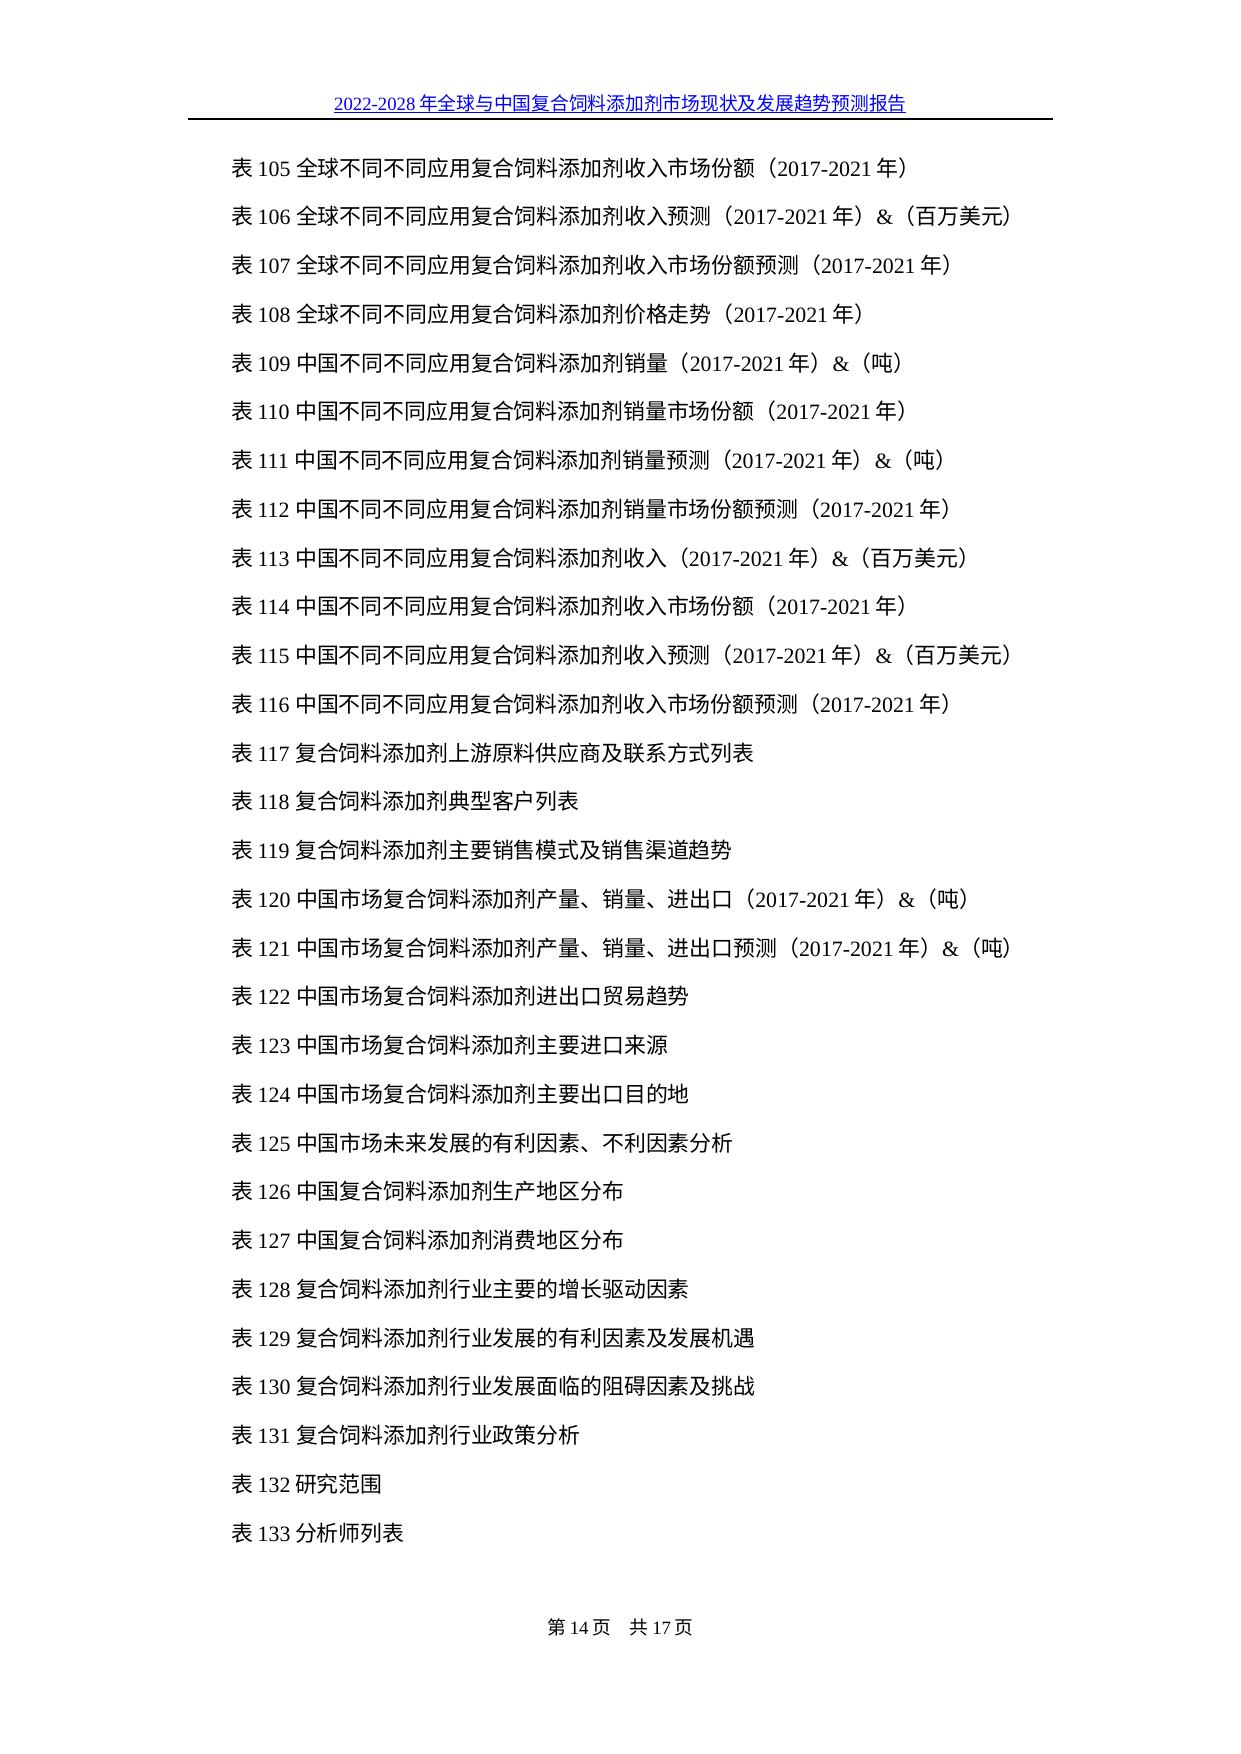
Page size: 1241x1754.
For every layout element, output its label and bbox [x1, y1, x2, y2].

text [187, 150, 1053, 1548]
